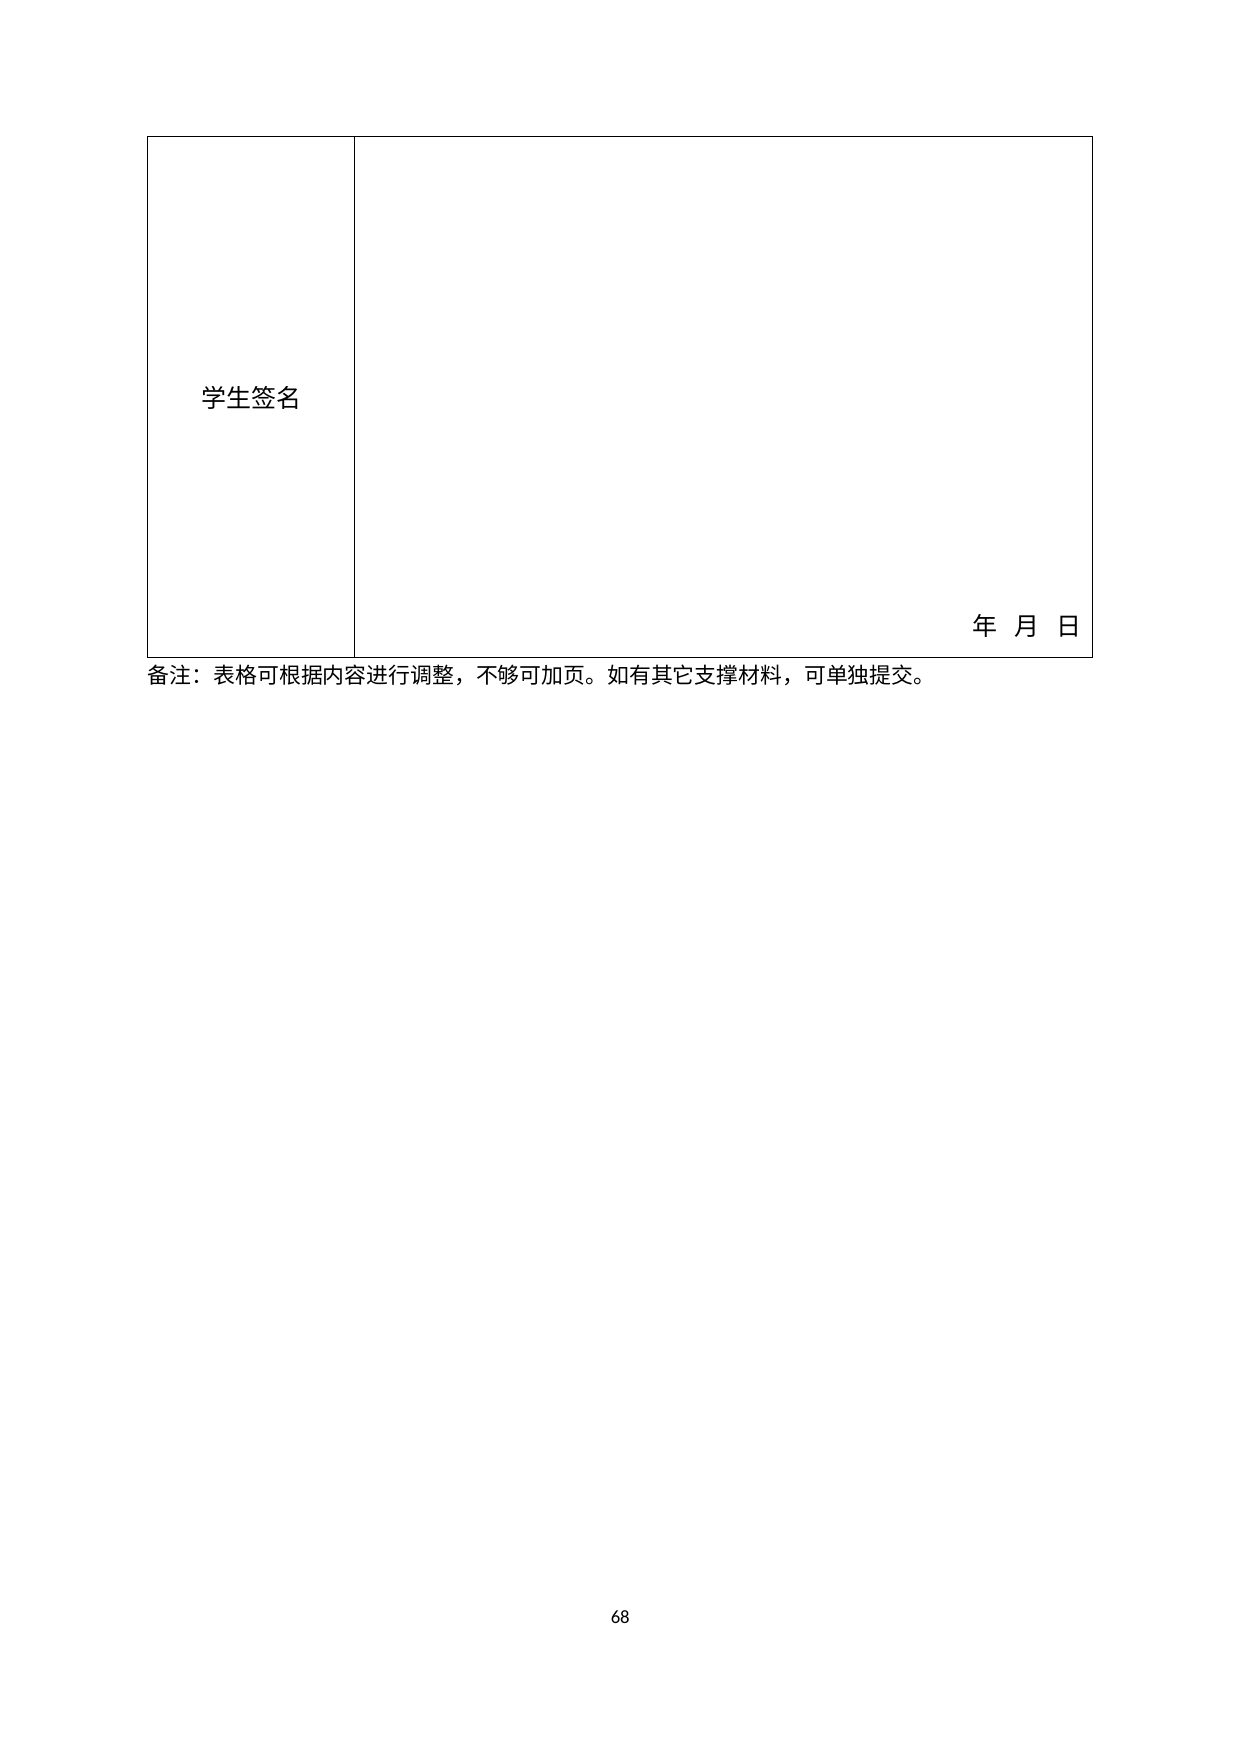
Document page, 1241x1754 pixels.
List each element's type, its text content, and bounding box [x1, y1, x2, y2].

text 备注：表格可根据内容进行调整，不够可加页。如有其它支撑材料，可单独提交。 [148, 658, 1092, 691]
table_cell 年 月 日 [355, 137, 1092, 657]
table_cell 学生签名 [148, 137, 354, 657]
